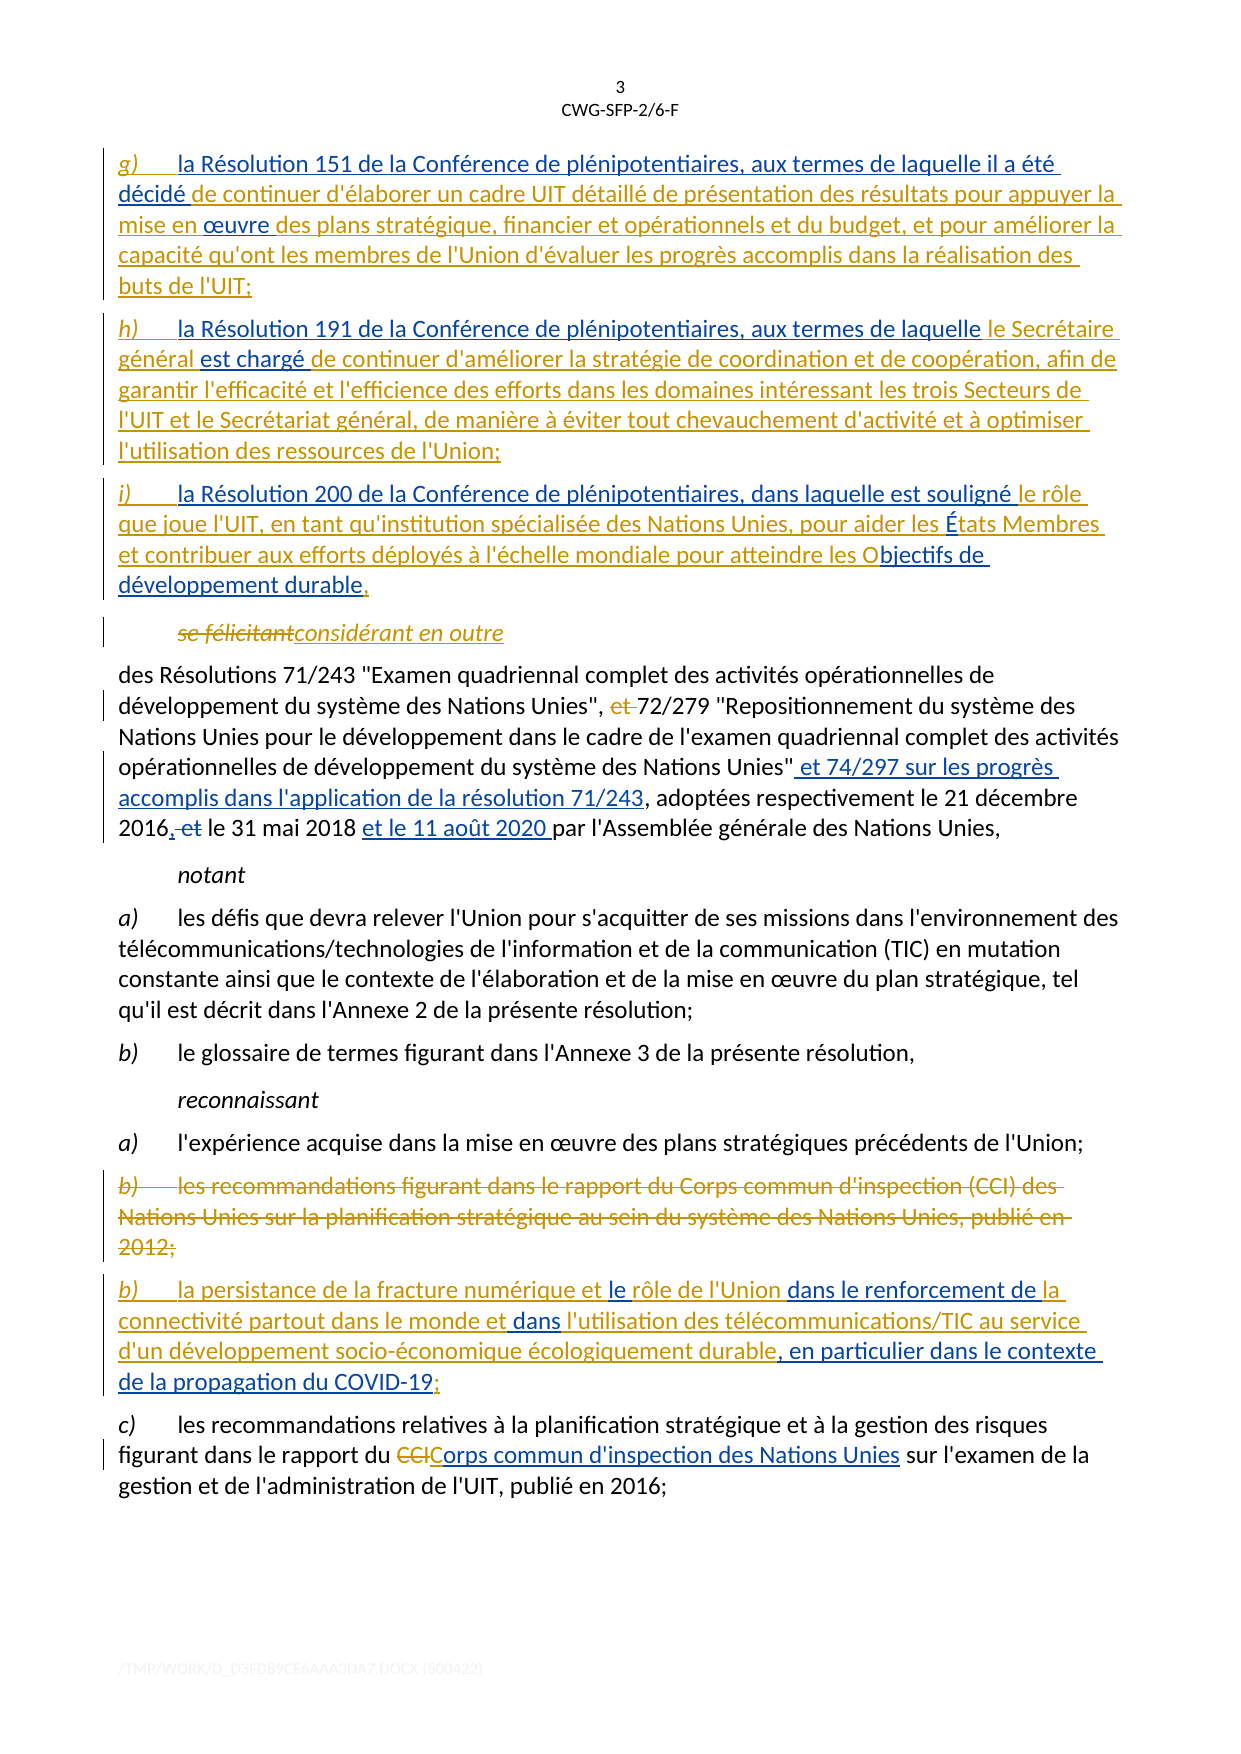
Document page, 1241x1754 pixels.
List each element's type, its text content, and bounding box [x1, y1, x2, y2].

text notant [177, 859, 1122, 890]
text b) le glossaire de termes figurant dans l'Annexe 3 de la présente résolution, [118, 1037, 1122, 1068]
text a) les défis que devra relever l'Union pour s'acquitter de ses missions dans l'environnement des télécommunications/technologies de l'information et de la communication (TIC) en mutation constante ainsi que le contexte de l'élaboration et de la mise en œuvre du plan stratégique, tel qu'il est décrit dans l'Annexe 2 de la présente résolution; [118, 902, 1122, 1024]
text a) l'expérience acquise dans la mise en œuvre des plans stratégiques précédents de l'Union; [118, 1127, 1122, 1158]
text reconnaissant [177, 1084, 1122, 1115]
text des Résolutions 71/243 "Examen quadriennal complet des activités opérationnelles de développement du système des Nations Unies", 72/279 "Repositionnement du système des Nations Unies pour le développement dans le cadre de l'examen quadriennal complet des activités opérationnelles de développement du système des Nations Unies", adoptées respectivement le 21 décembre 2016 le 31 mai 2018 par l'Assemblée générale des Nations Unies, [118, 660, 1122, 843]
text c) les recommandations relatives à la planification stratégique et à la gestion des risques figurant dans le rapport du sur l'examen de la gestion et de l'administration de l'UIT, publié en 2016; [118, 1409, 1122, 1501]
